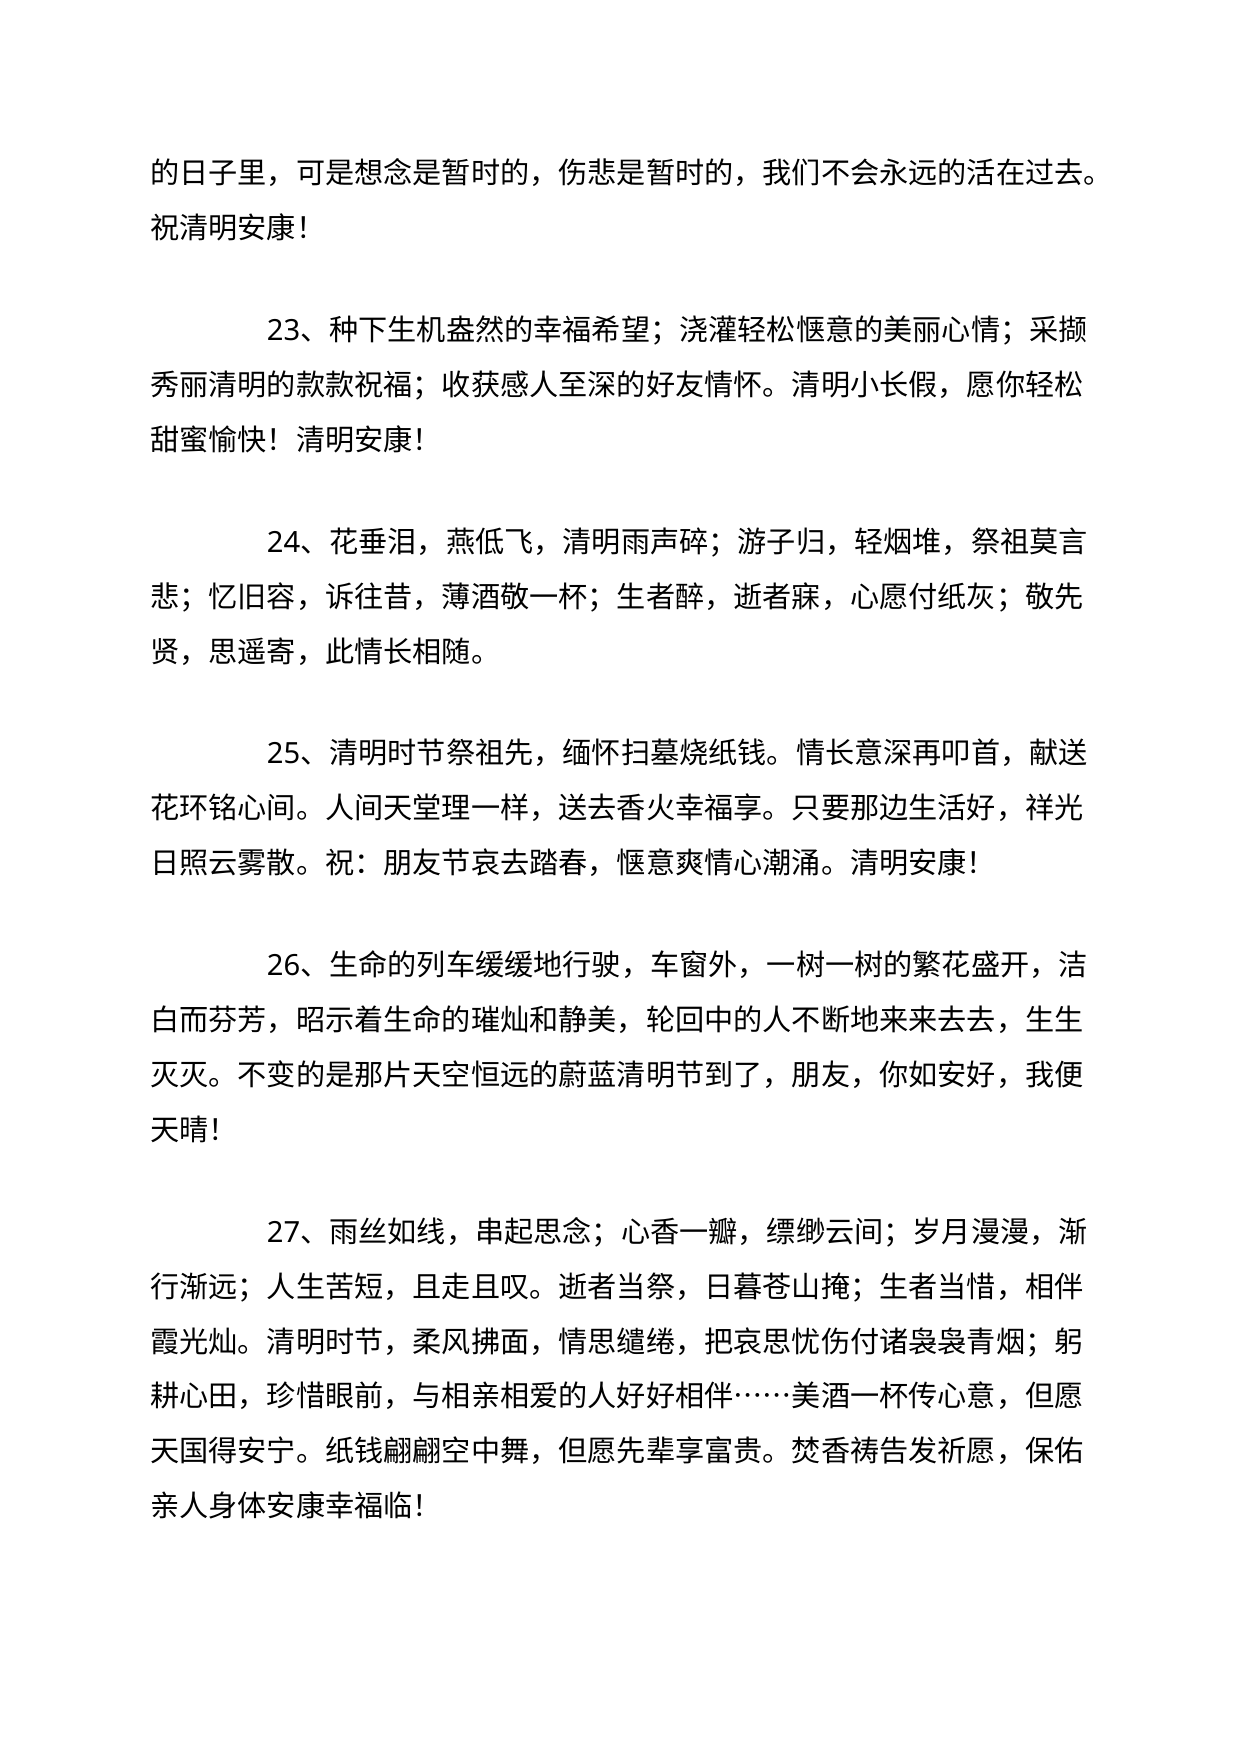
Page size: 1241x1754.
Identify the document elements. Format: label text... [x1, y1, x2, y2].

text 23、种下生机盎然的幸福希望；浇灌轻松惬意的美丽心情；采撷秀丽清明的款款祝福；收获感人至深的好友情怀。清明小长假，愿你轻松甜蜜愉快！清明安康！ [150, 307, 1090, 459]
text 24、花垂泪，燕低飞，清明雨声碎；游子归，轻烟堆，祭祖莫言悲；忆旧容，诉往昔，薄酒敬一杯；生者醉，逝者寐，心愿付纸灰；敬先贤，思遥寄，此情长相随。 [150, 518, 1090, 671]
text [150, 150, 1090, 247]
text 25、清明时节祭祖先，缅怀扫墓烧纸钱。情长意深再叩首，献送花环铭心间。人间天堂理一样，送去香火幸福享。只要那边生活好，祥光日照云雾散。祝：朋友节哀去踏春，惬意爽情心潮涌。清明安康！ [150, 730, 1090, 882]
text 27、雨丝如线，串起思念；心香一瓣，缥缈云间；岁月漫漫，渐行渐远；人生苦短，且走且叹。逝者当祭，日暮苍山掩；生者当惜，相伴霞光灿。清明时节，柔风拂面，情思缱绻，把哀思忧伤付诸袅袅青烟；躬耕心田，珍惜眼前，与相亲相爱的人好好相伴……美酒一杯传心意，但愿天国得安宁。纸钱翩翩空中舞，但愿先辈享富贵。焚香祷告发祈愿，保佑亲人身体安康幸福临！ [150, 1208, 1090, 1525]
text 26、生命的列车缓缓地行驶，车窗外，一树一树的繁花盛开，洁白而芬芳，昭示着生命的璀灿和静美，轮回中的人不断地来来去去，生生灭灭。不变的是那片天空恒远的蔚蓝清明节到了，朋友，你如安好，我便天晴！ [150, 942, 1090, 1149]
